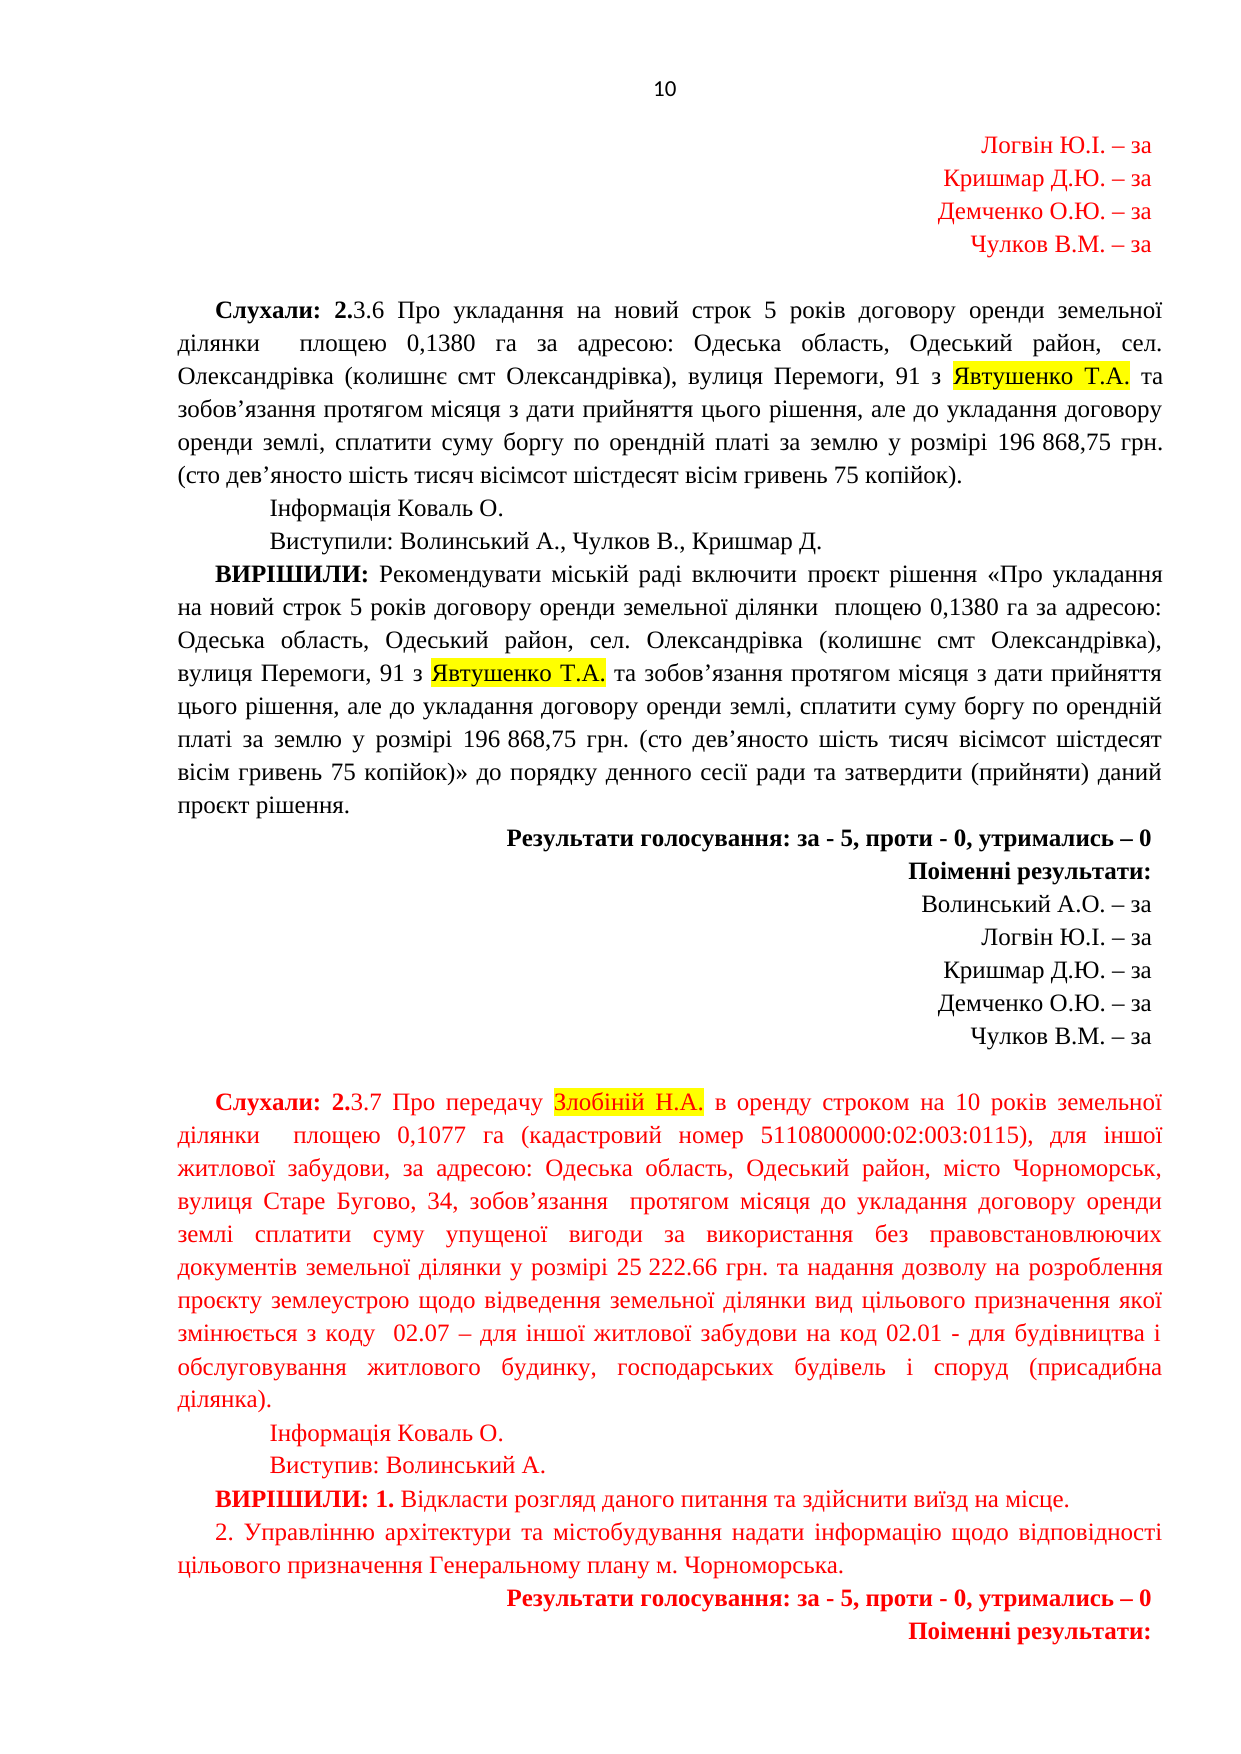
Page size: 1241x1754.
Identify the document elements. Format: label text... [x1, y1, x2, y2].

text Слухали: 2.3.6 Про укладання на новий строк 5 років договору оренди земельної ділянки площею 0,1380 га за адресою: Одеська область, Одеський район, сел. Олександрівка (колишнє смт Олександрівка), вулиця Перемоги, 91 з Явтушенко Т.А. та зобов’язання протягом місяця з дати прийняття цього рішення, але до укладання договору оренди землі, сплатити суму боргу по орендній платі за землю у розмірі 196 868,75 грн. (сто дев’яносто шість тисяч вісімсот шістдесят вісім гривень 75 копійок). [177, 295, 1163, 489]
list Виступили: Волинський А., Чулков В., Кришмар Д. [269, 526, 1163, 555]
text 2. Управлінню архітектури та містобудування надати інформацію щодо відповідності цільового призначення Генеральному плану м. Чорноморська. [177, 1517, 1163, 1578]
list Демченко О.Ю. – за [177, 988, 1152, 1017]
list Інформація Коваль О. [269, 1418, 1163, 1446]
text Результати голосування: за - 5, проти - 0, утримались – 0 [177, 823, 1152, 852]
list Логвін Ю.І. – за [177, 130, 1152, 158]
list Чулков В.М. – за [177, 1021, 1152, 1050]
list Поіменні результати: [177, 856, 1152, 885]
list Поіменні результати: [177, 1616, 1152, 1644]
text ВИРІШИЛИ: 1. Відкласти розгляд даного питання та здійснити виїзд на місце. [177, 1484, 1163, 1512]
list Волинський А.О. – за [177, 889, 1152, 918]
list Кришмар Д.Ю. – за [177, 955, 1152, 984]
list Виступив: Волинський А. [269, 1451, 1163, 1479]
text ВИРІШИЛИ: Рекомендувати міській раді включити проєкт рішення «Про укладання на новий строк 5 років договору оренди земельної ділянки площею 0,1380 га за адресою: Одеська область, Одеський район, сел. Олександрівка (колишнє смт Олександрівка), вулиця Перемоги, 91 з Явтушенко Т.А. та зобов’язання протягом місяця з дати прийняття цього рішення, але до укладання договору оренди землі, сплатити суму боргу по орендній платі за землю у розмірі 196 868,75 грн. (сто дев’яносто шість тисяч вісімсот шістдесят вісім гривень 75 копійок)» до порядку денного сесії ради та затвердити (прийняти) даний проєкт рішення. [177, 559, 1163, 819]
list Логвін Ю.І. – за [177, 922, 1152, 951]
text Результати голосування: за - 5, проти - 0, утримались – 0 [177, 1583, 1152, 1611]
list Чулков В.М. – за [177, 229, 1152, 258]
text Слухали: 2.3.7 Про передачу Злобіній Н.А. в оренду строком на 10 років земельної ділянки площею 0,1077 га (кадастровий номер 5110800000:02:003:0115), для іншої житлової забудови, за адресою: Одеська область, Одеський район, місто Чорноморськ, вулиця Старе Бугово, 34, зобов’язання протягом місяця до укладання договору оренди землі сплатити суму упущеної вигоди за використання без правовстановлюючих документів земельної ділянки у розмірі 25 222.66 грн. та надання дозволу на розроблення проєкту землеустрою щодо відведення земельної ділянки вид цільового призначення якої змінюється з коду 02.07 – для іншої житлової забудови на код 02.01 - для будівництва і обслуговування житлового будинку, господарських будівель і споруд (присадибна ділянка). [177, 1087, 1163, 1413]
list Інформація Коваль О. [269, 493, 1163, 522]
list Кришмар Д.Ю. – за [177, 163, 1152, 192]
list Демченко О.Ю. – за [177, 196, 1152, 224]
